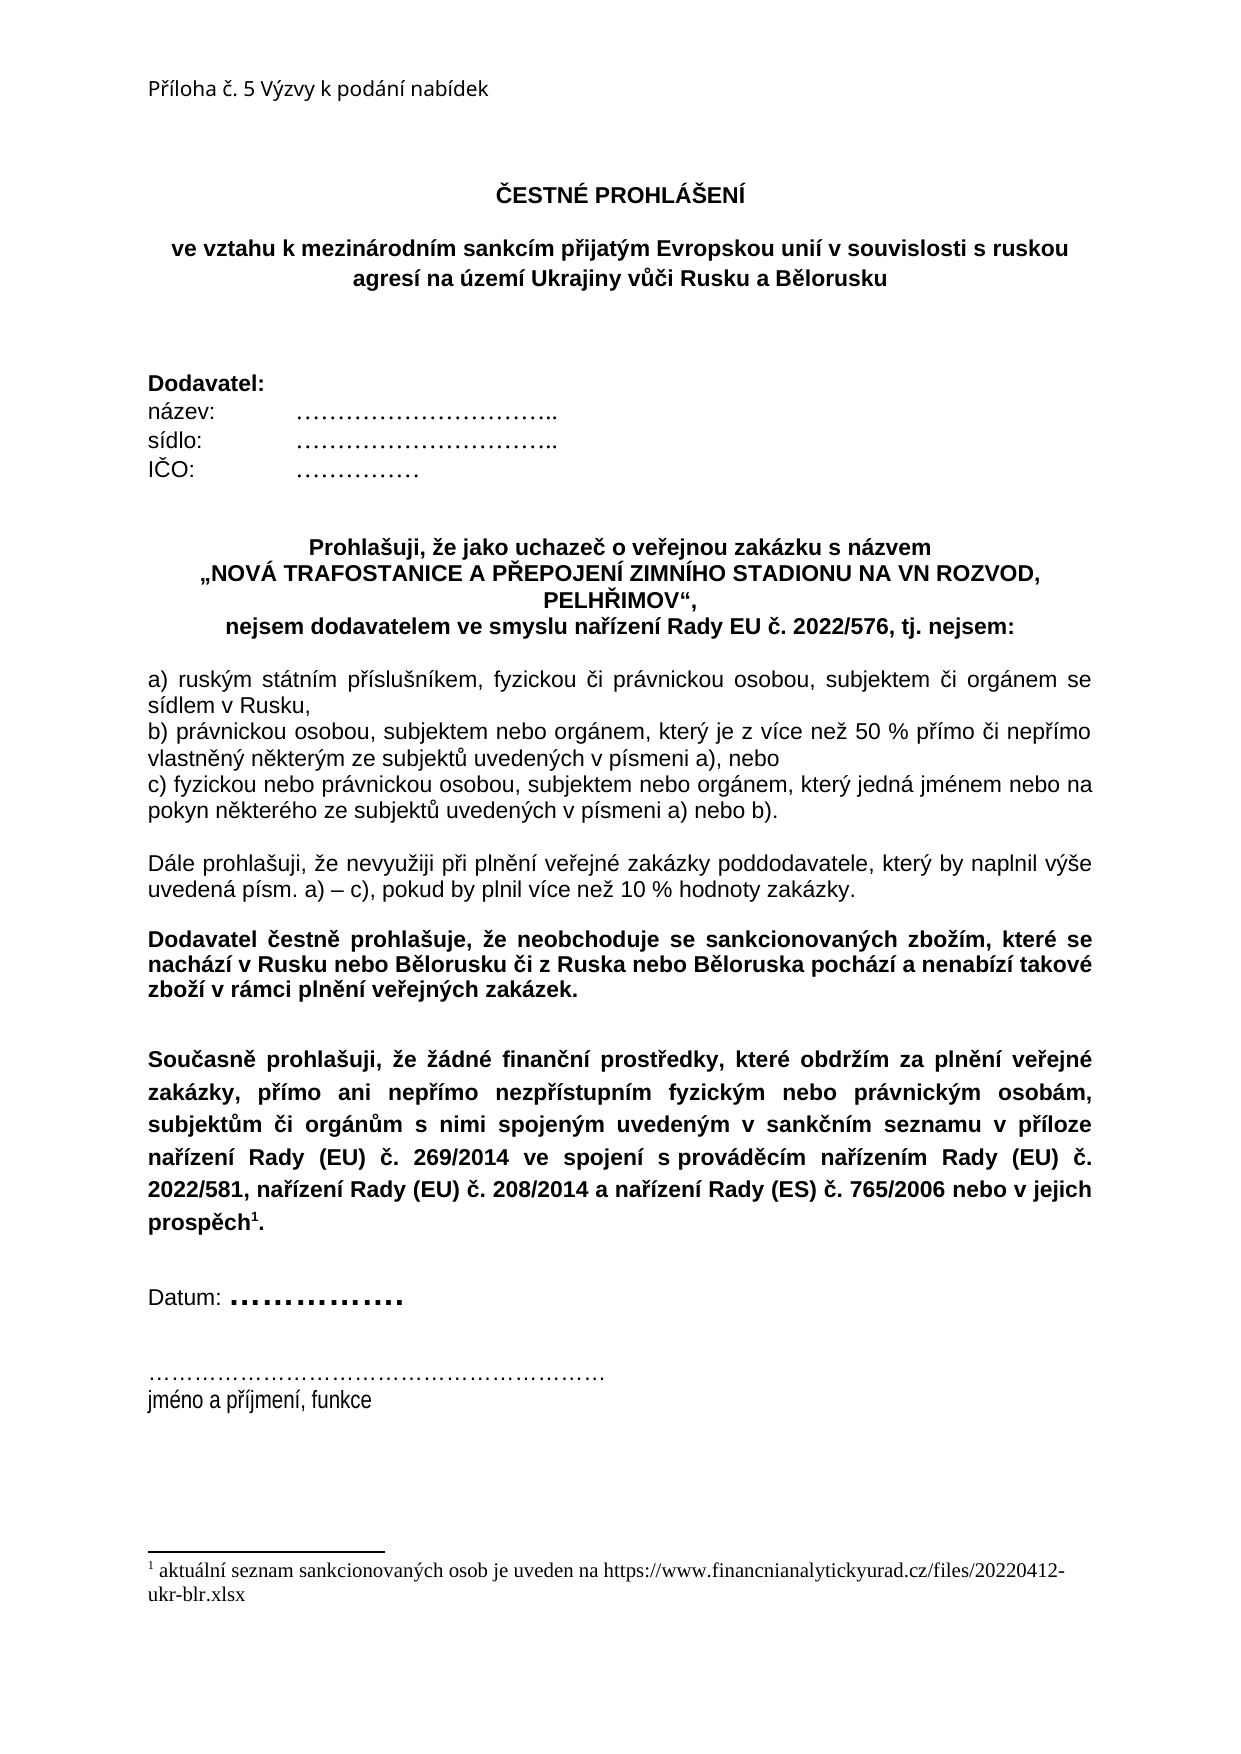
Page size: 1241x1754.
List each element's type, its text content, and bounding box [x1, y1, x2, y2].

subtitle Datum: [148, 1285, 1093, 1310]
text „NOVÁ TRAFOSTANICE A PŘEPOJENÍ ZIMNÍHO STADIONU NA VN ROZVOD, PELHŘIMOV“, [148, 560, 1093, 613]
text Současně prohlašuji, že žádné finanční prostředky, které obdržím za plnění veřejné zakázky, přímo ani nepřímo nezpřístupním fyzickým nebo právnickým osobám, subjektům či orgánům s nimi spojeným uvedeným v sankčním seznamu v příloze nařízení Rady (EU) č. 269/2014 ve spojení s prováděcím nařízením Rady (EU) č. 2022/581, nařízení Rady (EU) č. 208/2014 a nařízení Rady (ES) č. 765/2006 nebo v jejich prospěch. [148, 1040, 1093, 1235]
text sídlo: [148, 425, 1093, 454]
text IČO: [148, 454, 1093, 482]
text ve vztahu k mezinárodním sankcím přijatým Evropskou unií v souvislosti s ruskou agresí na území Ukrajiny vůči Rusku a Bělorusku [148, 234, 1093, 291]
text Dále prohlašuji, že nevyužiji při plnění veřejné zakázky poddodavatele, který by naplnil výše uvedená písm. a) – c), pokud by plnil více než 10 % hodnoty zakázky. [148, 850, 1093, 903]
subtitle ČESTNÉ PROHLÁŠENÍ [148, 182, 1093, 208]
subtitle Dodavatel čestně prohlašuje, že neobchoduje se sankcionovaných zbožím, které se nachází v Rusku nebo Bělorusku či z Ruska nebo Běloruska pochází a nenabízí takové zboží v rámci plnění veřejných zakázek. [148, 928, 1093, 1003]
text název: [148, 396, 1093, 425]
text nejsem dodavatelem ve smyslu nařízení Rady EU č. 2022/576, tj. nejsem: [148, 613, 1093, 639]
text Prohlašuji, že jako uchazeč o veřejnou zakázku s názvem [148, 534, 1093, 560]
text a) ruským státním příslušníkem, fyzickou či právnickou osobou, subjektem či orgánem se sídlem v Rusku, [148, 666, 1093, 718]
text b) právnickou osobou, subjektem nebo orgánem, který je z více než 50 % přímo či nepřímo vlastněný některým ze subjektů uvedených v písmeni a), nebo [148, 718, 1093, 771]
subtitle …………………………………………………… [148, 1360, 1093, 1385]
text c) fyzickou nebo právnickou osobou, subjektem nebo orgánem, který jedná jménem nebo na pokyn některého ze subjektů uvedených v písmeni a) nebo b). [148, 771, 1093, 824]
subtitle Dodavatel: [148, 371, 1093, 396]
